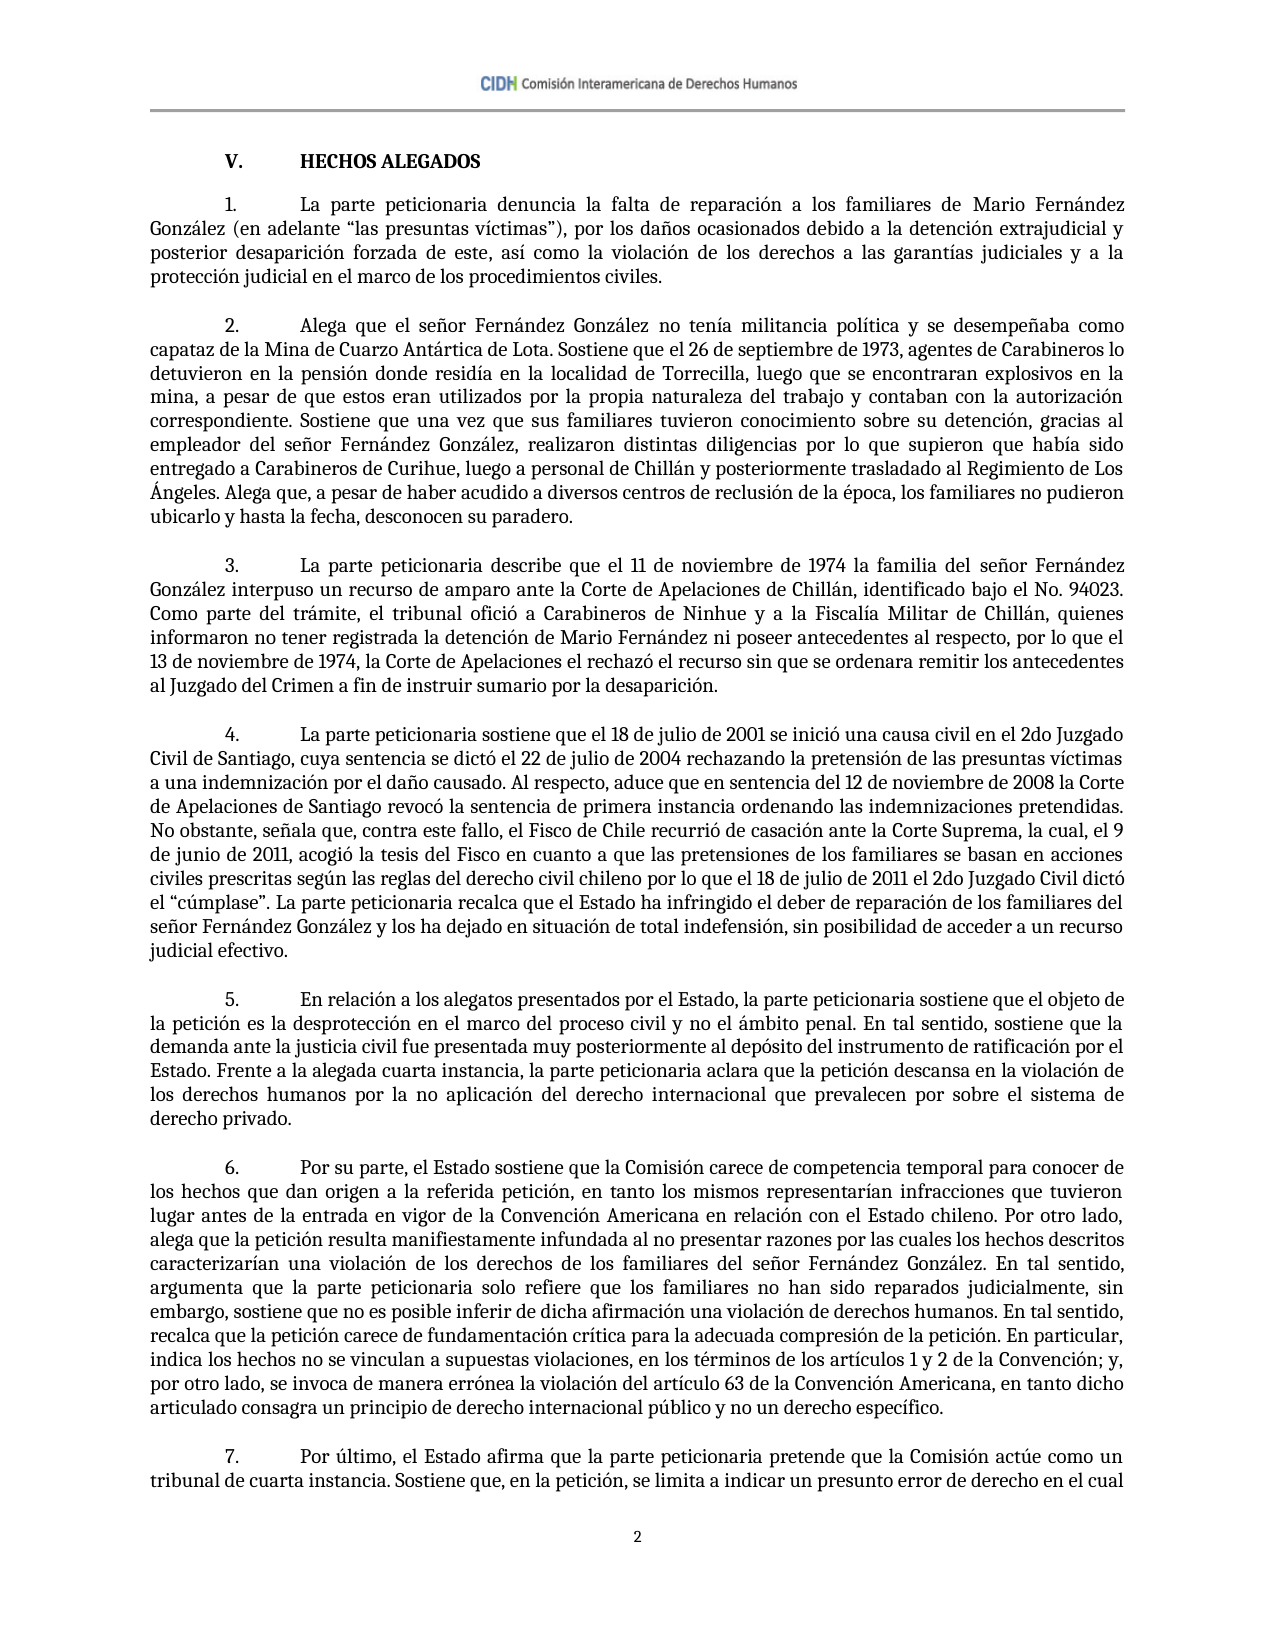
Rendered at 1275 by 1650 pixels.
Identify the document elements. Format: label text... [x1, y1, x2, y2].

list Alega que el señor Fernández González no tenía militancia política y se desempeñaba como capataz de la Mina de Cuarzo Antártica de Lota. Sostiene que el 26 de septiembre de 1973, agentes de Carabineros lo detuvieron en la pensión donde residía en la localidad de Torrecilla, luego que se encontraran explosivos en la mina, a pesar de que estos eran utilizados por la propia naturaleza del trabajo y contaban con la autorización correspondiente. Sostiene que una vez que sus familiares tuvieron conocimiento sobre su detención, gracias al empleador del señor Fernández González, realizaron distintas diligencias por lo que supieron que había sido entregado a Carabineros de Curihue, luego a personal de Chillán y posteriormente trasladado al Regimiento de Los Ángeles. Alega que, a pesar de haber acudido a diversos centros de reclusión de la época, los familiares no pudieron ubicarlo y hasta la fecha, desconocen su paradero. [150, 313, 1125, 529]
list En relación a los alegatos presentados por el Estado, la parte peticionaria sostiene que el objeto de la petición es la desprotección en el marco del proceso civil y no el ámbito penal. En tal sentido, sostiene que la demanda ante la justicia civil fue presentada muy posteriormente al depósito del instrumento de ratificación por el Estado. Frente a la alegada cuarta instancia, la parte peticionaria aclara que la petición descansa en la violación de los derechos humanos por la no aplicación del derecho internacional que prevalecen por sobre el sistema de derecho privado. [150, 987, 1125, 1131]
list La parte peticionaria describe que el 11 de noviembre de 1974 la familia del señor Fernández González interpuso un recurso de amparo ante la Corte de Apelaciones de Chillán, identificado bajo el No. 94023. Como parte del trámite, el tribunal ofició a Carabineros de Ninhue y a la Fiscalía Militar de Chillán, quienes informaron no tener registrada la detención de Mario Fernández ni poseer antecedentes al respecto, por lo que el 13 de noviembre de 1974, la Corte de Apelaciones el rechazó el recurso sin que se ordenara remitir los antecedentes al Juzgado del Crimen a fin de instruir sumario por la desaparición. [150, 554, 1125, 698]
picture [475, 75, 800, 93]
list Por su parte, el Estado sostiene que la Comisión carece de competencia temporal para conocer de los hechos que dan origen a la referida petición, en tanto los mismos representarían infracciones que tuvieron lugar antes de la entrada en vigor de la Convención Americana en relación con el Estado chileno. Por otro lado, alega que la petición resulta manifiestamente infundada al no presentar razones por las cuales los hechos descritos caracterizarían una violación de los derechos de los familiares del señor Fernández González. En tal sentido, argumenta que la parte peticionaria solo refiere que los familiares no han sido reparados judicialmente, sin embargo, sostiene que no es posible inferir de dicha afirmación una violación de derechos humanos. En tal sentido, recalca que la petición carece de fundamentación crítica para la adecuada compresión de la petición. En particular, indica los hechos no se vinculan a supuestas violaciones, en los términos de los artículos 1 y 2 de la Convención; y, por otro lado, se invoca de manera errónea la violación del artículo 63 de la Convención Americana, en tanto dicho articulado consagra un principio de derecho internacional público y no un derecho específico. [150, 1156, 1125, 1419]
text V. HECHOS ALEGADOS [150, 150, 1125, 174]
list La parte peticionaria sostiene que el 18 de julio de 2001 se inició una causa civil en el 2do Juzgado Civil de Santiago, cuya sentencia se dictó el 22 de julio de 2004 rechazando la pretensión de las presuntas víctimas a una indemnización por el daño causado. Al respecto, aduce que en sentencia del 12 de noviembre de 2008 la Corte de Apelaciones de Santiago revocó la sentencia de primera instancia ordenando las indemnizaciones pretendidas. No obstante, señala que, contra este fallo, el Fisco de Chile recurrió de casación ante la Corte Suprema, la cual, el 9 de junio de 2011, acogió la tesis del Fisco en cuanto a que las pretensiones de los familiares se basan en acciones civiles prescritas según las reglas del derecho civil chileno por lo que el 18 de julio de 2011 el 2do Juzgado Civil dictó el “cúmplase”. La parte peticionaria recalca que el Estado ha infringido el deber de reparación de los familiares del señor Fernández González y los ha dejado en situación de total indefensión, sin posibilidad de acceder a un recurso judicial efectivo. [150, 723, 1125, 962]
list La parte peticionaria denuncia la falta de reparación a los familiares de Mario Fernández González (en adelante “las presuntas víctimas”), por los daños ocasionados debido a la detención extrajudicial y posterior desaparición forzada de este, así como la violación de los derechos a las garantías judiciales y a la protección judicial en el marco de los procedimientos civiles. [150, 192, 1125, 288]
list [150, 1444, 1125, 1492]
